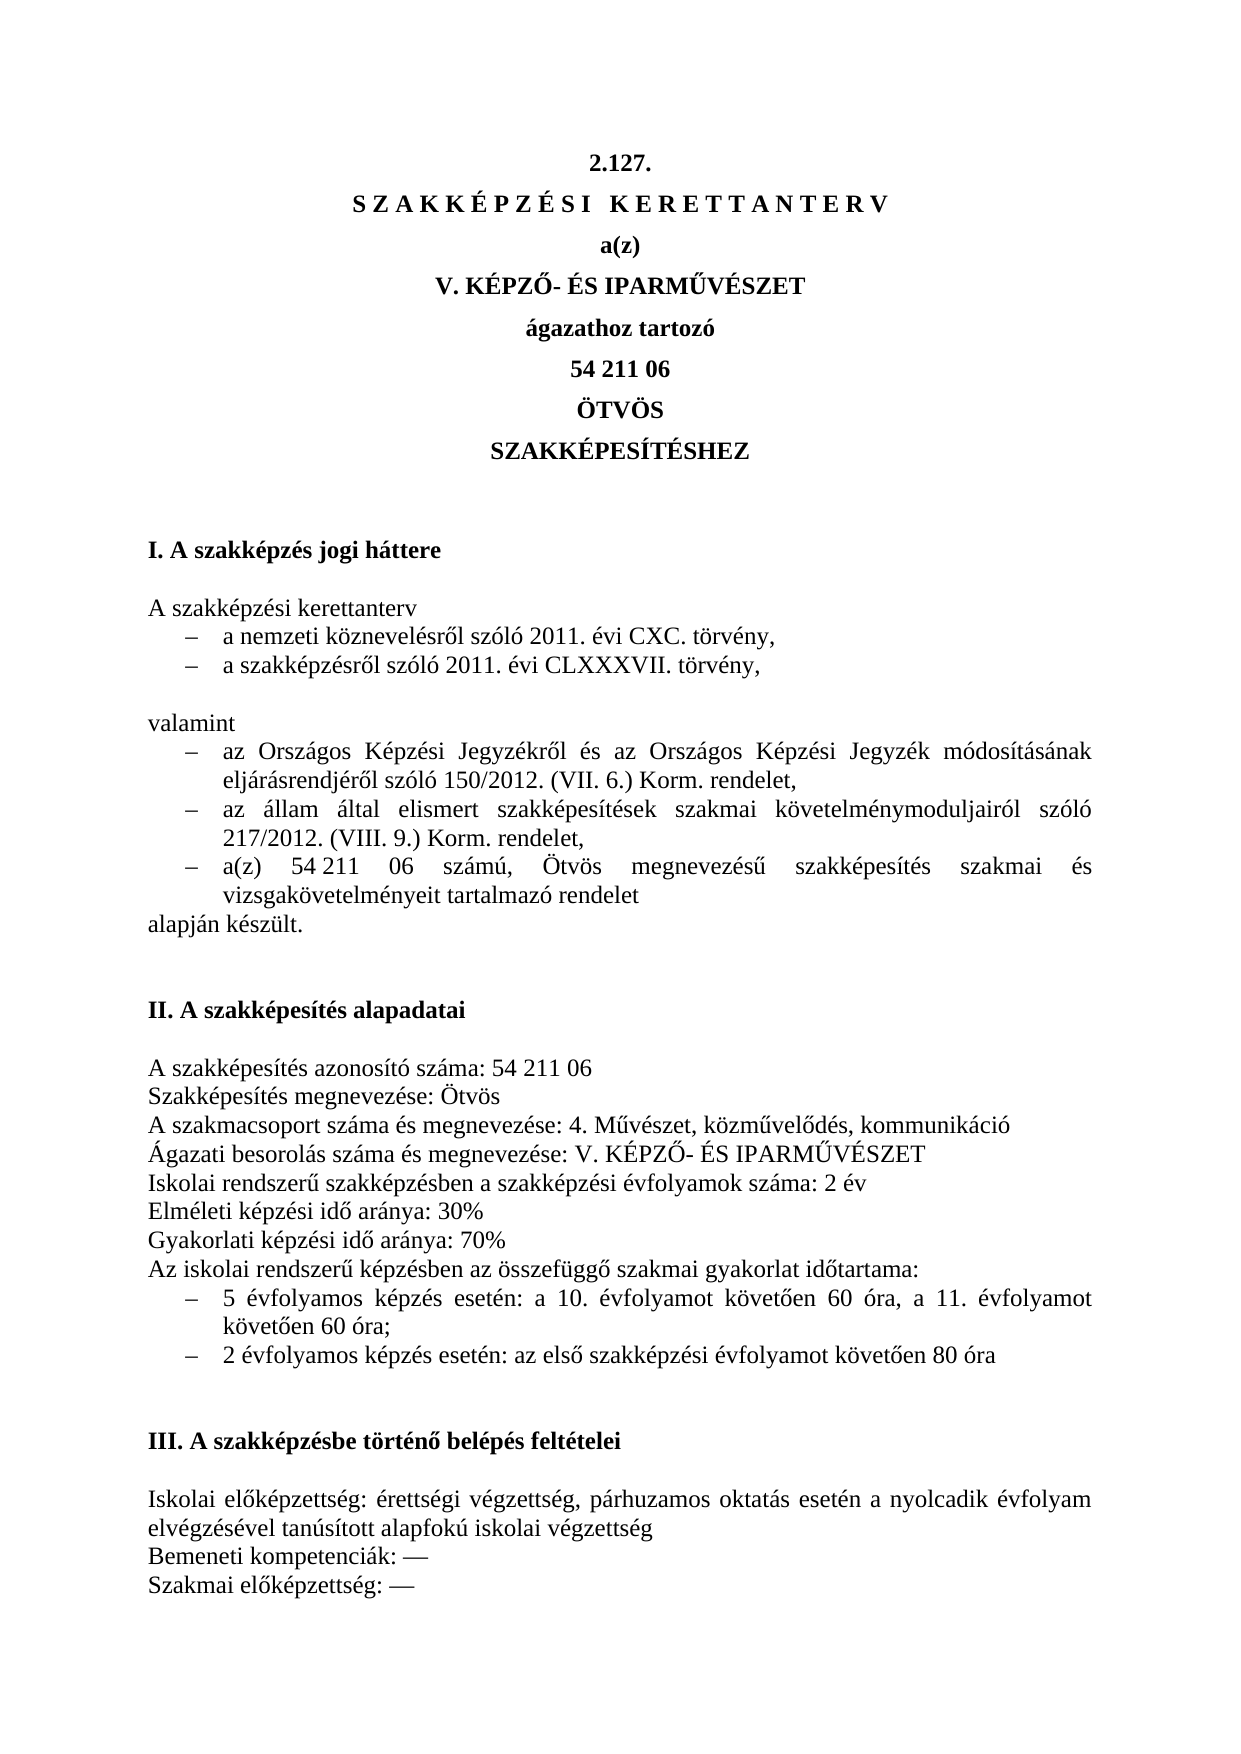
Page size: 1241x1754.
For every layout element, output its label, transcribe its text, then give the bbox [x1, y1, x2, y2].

text A szakmacsoport száma és megnevezése: 4. Művészet, közművelődés, kommunikáció [148, 1110, 1093, 1139]
text Szakképesítés megnevezése: Ötvös [148, 1081, 1093, 1110]
list az Országos Képzési Jegyzékről és az Országos Képzési Jegyzék módosításának eljárásrendjéről szóló 150/2012. (VII. 6.) Korm. rendelet, [185, 736, 1093, 794]
list 5 évfolyamos képzés esetén: a 10. évfolyamot követően 60 óra, a 11. évfolyamot követően 60 óra; [185, 1283, 1093, 1340]
text A szakképesítés azonosító száma: 54 211 06 [148, 1053, 1093, 1081]
list a(z) 54 211 06 számú, Ötvös megnevezésű szakképesítés szakmai és vizsgakövetelményeit tartalmazó rendelet [185, 851, 1093, 909]
text I. A szakképzés jogi háttere [148, 535, 1093, 564]
text alapján készült. [148, 909, 1093, 938]
text Bemeneti kompetenciák: — [148, 1541, 1093, 1570]
text ötvös [148, 395, 1093, 424]
text Ágazati besorolás száma és megnevezése: V. KÉPZŐ- ÉS IPARMŰVÉSZET [148, 1139, 1093, 1168]
text Gyakorlati képzési idő aránya: 70% [148, 1225, 1093, 1254]
text 54 211 06 [148, 354, 1093, 383]
text Iskolai előképzettség: érettségi végzettség, párhuzamos oktatás esetén a nyolcadik évfolyam elvégzésével tanúsított alapfokú iskolai végzettség [148, 1484, 1093, 1541]
text ágazathoz tartozó [148, 313, 1093, 341]
text II. A szakképesítés alapadatai [148, 995, 1093, 1024]
text Szakképzési kerettanterv [148, 189, 1093, 218]
text Elméleti képzési idő aránya: 30% [148, 1196, 1093, 1225]
text V. képző- és iparművészet [148, 271, 1093, 300]
text a(z) [148, 230, 1093, 259]
text Iskolai rendszerű szakképzésben a szakképzési évfolyamok száma: 2 év [148, 1168, 1093, 1196]
list az állam által elismert szakképesítések szakmai követelménymoduljairól szóló 217/2012. (VIII. 9.) Korm. rendelet, [185, 794, 1093, 851]
text A szakképzési kerettanterv [148, 593, 1093, 621]
text Szakmai előképzettség: — [148, 1570, 1093, 1599]
text szakképesítéshez [148, 436, 1093, 465]
text valamint [148, 708, 1093, 736]
list a nemzeti köznevelésről szóló 2011. évi CXC. törvény, [185, 621, 1093, 650]
text 2.127. [148, 148, 1093, 176]
list 2 évfolyamos képzés esetén: az első szakképzési évfolyamot követően 80 óra [185, 1340, 1093, 1369]
text Az iskolai rendszerű képzésben az összefüggő szakmai gyakorlat időtartama: [148, 1254, 1093, 1283]
text III. A szakképzésbe történő belépés feltételei [148, 1426, 1093, 1455]
list a szakképzésről szóló 2011. évi CLXXXVII. törvény, [185, 650, 1093, 679]
